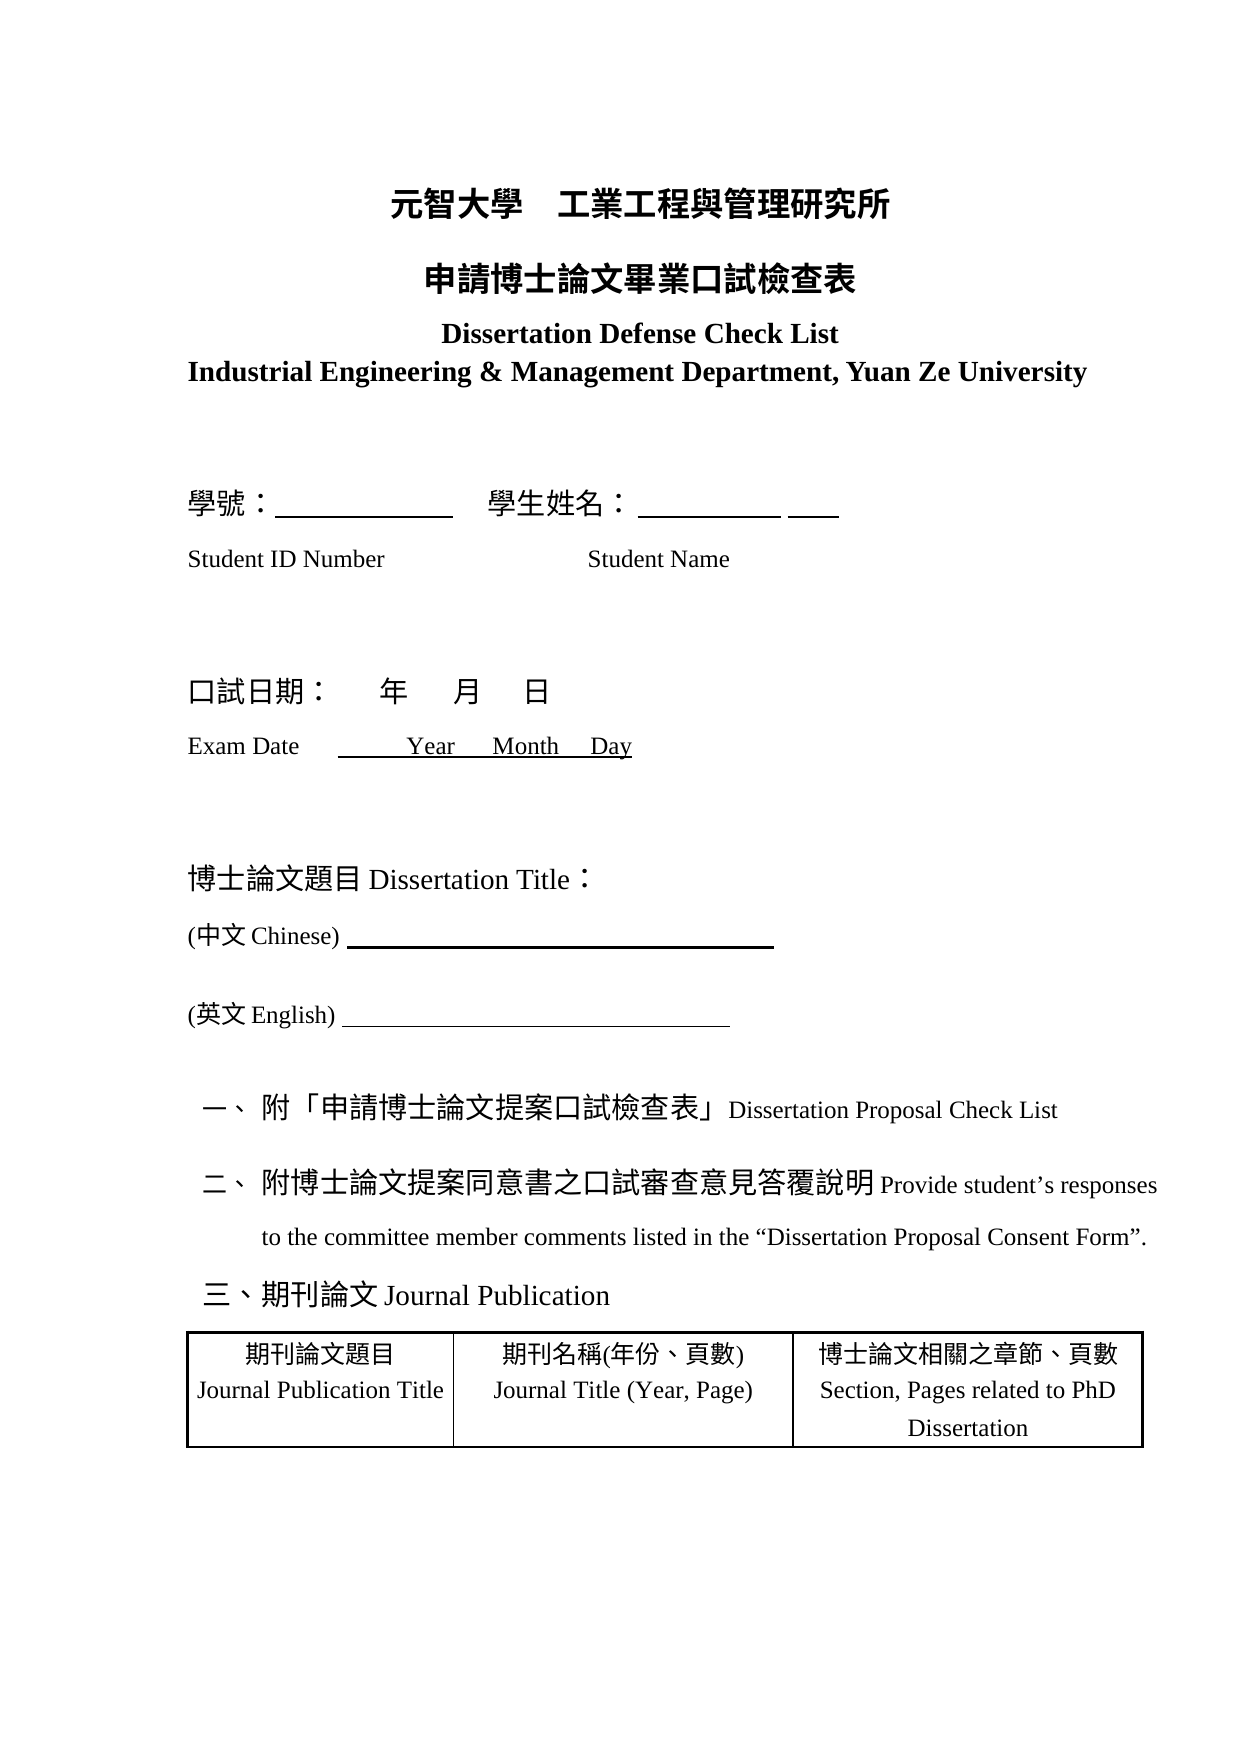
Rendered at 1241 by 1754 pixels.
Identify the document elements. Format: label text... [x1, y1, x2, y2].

list 附「申請博士論文提案口試檢查表」Dissertation Proposal Check List [202, 1068, 1162, 1143]
text (英文English) [187, 994, 1132, 1032]
text (中文Chinese) [187, 914, 1132, 952]
text 元智大學 工業工程與管理研究所 [187, 164, 1093, 239]
text Student ID Number Student Name [187, 539, 1093, 577]
text Exam Date Year Month Day [187, 727, 1093, 764]
list 附博士論文提案同意書之口試審查意見答覆說明Provide student’s responses to the committee member comments listed in the “Dissertation Proposal Consent Form”. [202, 1143, 1162, 1256]
table_header 博士論文相關之章節、頁數Section, Pages related to PhD Dissertation [794, 1334, 1141, 1446]
list 期刊論文Journal Publication [202, 1256, 1162, 1331]
table_header 期刊論文題目 Journal Publication Title [189, 1334, 453, 1446]
text 申請博士論文畢業口試檢查表 [187, 239, 1093, 314]
text 博士論文題目Dissertation Title： [187, 839, 1073, 914]
text 口試日期： 年 月 日 [187, 652, 1093, 727]
text Industrial Engineering & Management Department, Yuan Ze University [187, 352, 1093, 389]
text 學號： 學生姓名： [187, 464, 1093, 539]
table_header 期刊名稱(年份、頁數) Journal Title (Year, Page) [454, 1334, 792, 1446]
text Dissertation Defense Check List [187, 314, 1093, 352]
